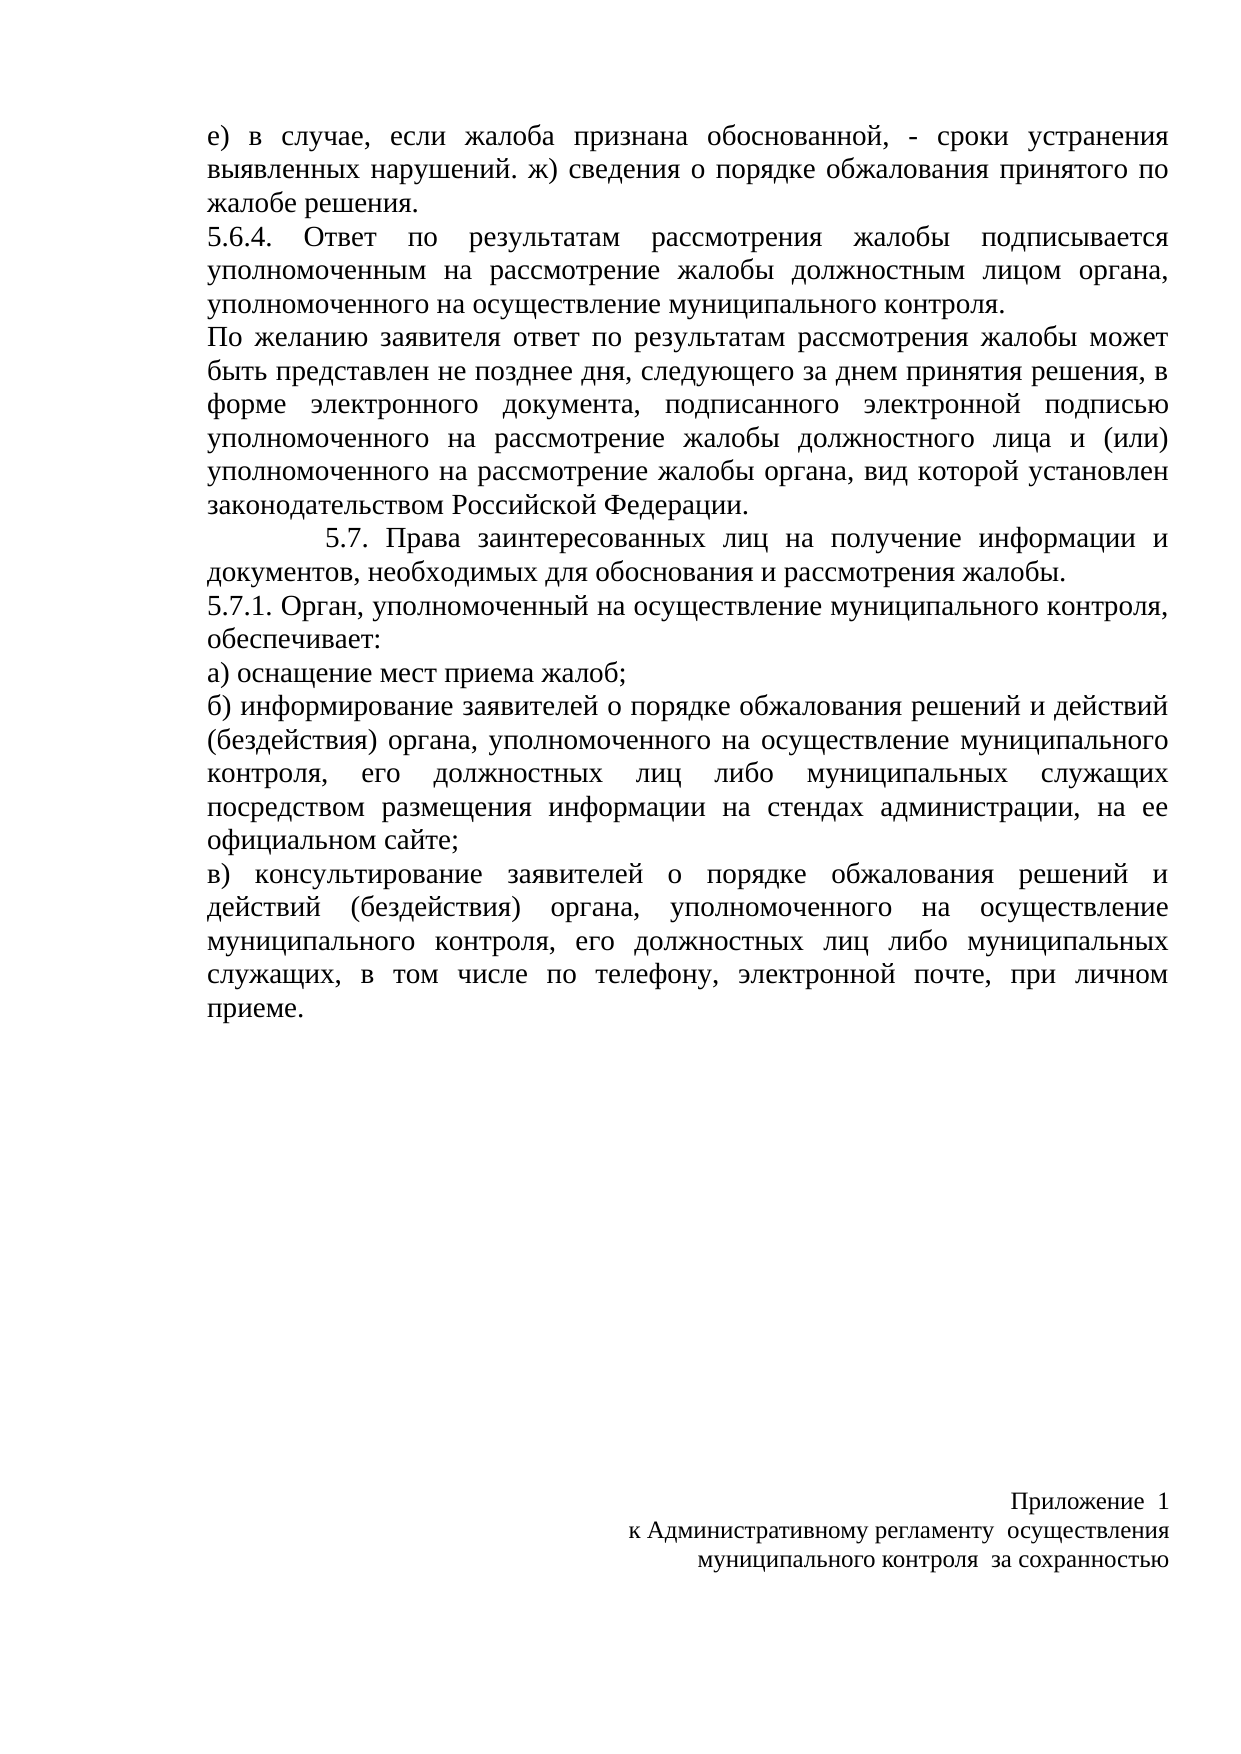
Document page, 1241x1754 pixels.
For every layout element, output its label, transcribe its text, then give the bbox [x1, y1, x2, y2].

text По желанию заявителя ответ по результатам рассмотрения жалобы может быть представлен не позднее дня, следующего за днем принятия решения, в форме электронного документа, подписанного электронной подписью уполномоченного на рассмотрение жалобы должностного лица и (или) уполномоченного на рассмотрение жалобы органа, вид которой установлен законодательством Российской Федерации. [207, 319, 1169, 521]
text в) консультирование заявителей о порядке обжалования решений и действий (бездействия) органа, уполномоченного на осуществление муниципального контроля, его должностных лиц либо муниципальных служащих, в том числе по телефону, электронной почте, при личном приеме. [207, 856, 1169, 1024]
text муниципального контроля за сохранностью [207, 1544, 1169, 1572]
text Приложение 1 [207, 1486, 1169, 1515]
text а) оснащение мест приема жалоб; [207, 655, 1169, 688]
text 5.7. Права заинтересованных лиц на получение информации и документов, необходимых для обоснования и рассмотрения жалобы. [207, 521, 1169, 588]
text 5.7.1. Орган, уполномоченный на осуществление муниципального контроля, обеспечивает: [207, 588, 1169, 655]
text 5.6.4. Ответ по результатам рассмотрения жалобы подписывается уполномоченным на рассмотрение жалобы должностным лицом органа, уполномоченного на осуществление муниципального контроля. [207, 219, 1169, 319]
text к Административному регламенту осуществления [207, 1515, 1169, 1544]
text е) в случае, если жалоба признана обоснованной, - сроки устранения выявленных нарушений. ж) сведения о порядке обжалования принятого по жалобе решения. [207, 118, 1169, 219]
text б) информирование заявителей о порядке обжалования решений и действий (бездействия) органа, уполномоченного на осуществление муниципального контроля, его должностных лиц либо муниципальных служащих посредством размещения информации на стендах администрации, на ее официальном сайте; [207, 688, 1169, 856]
